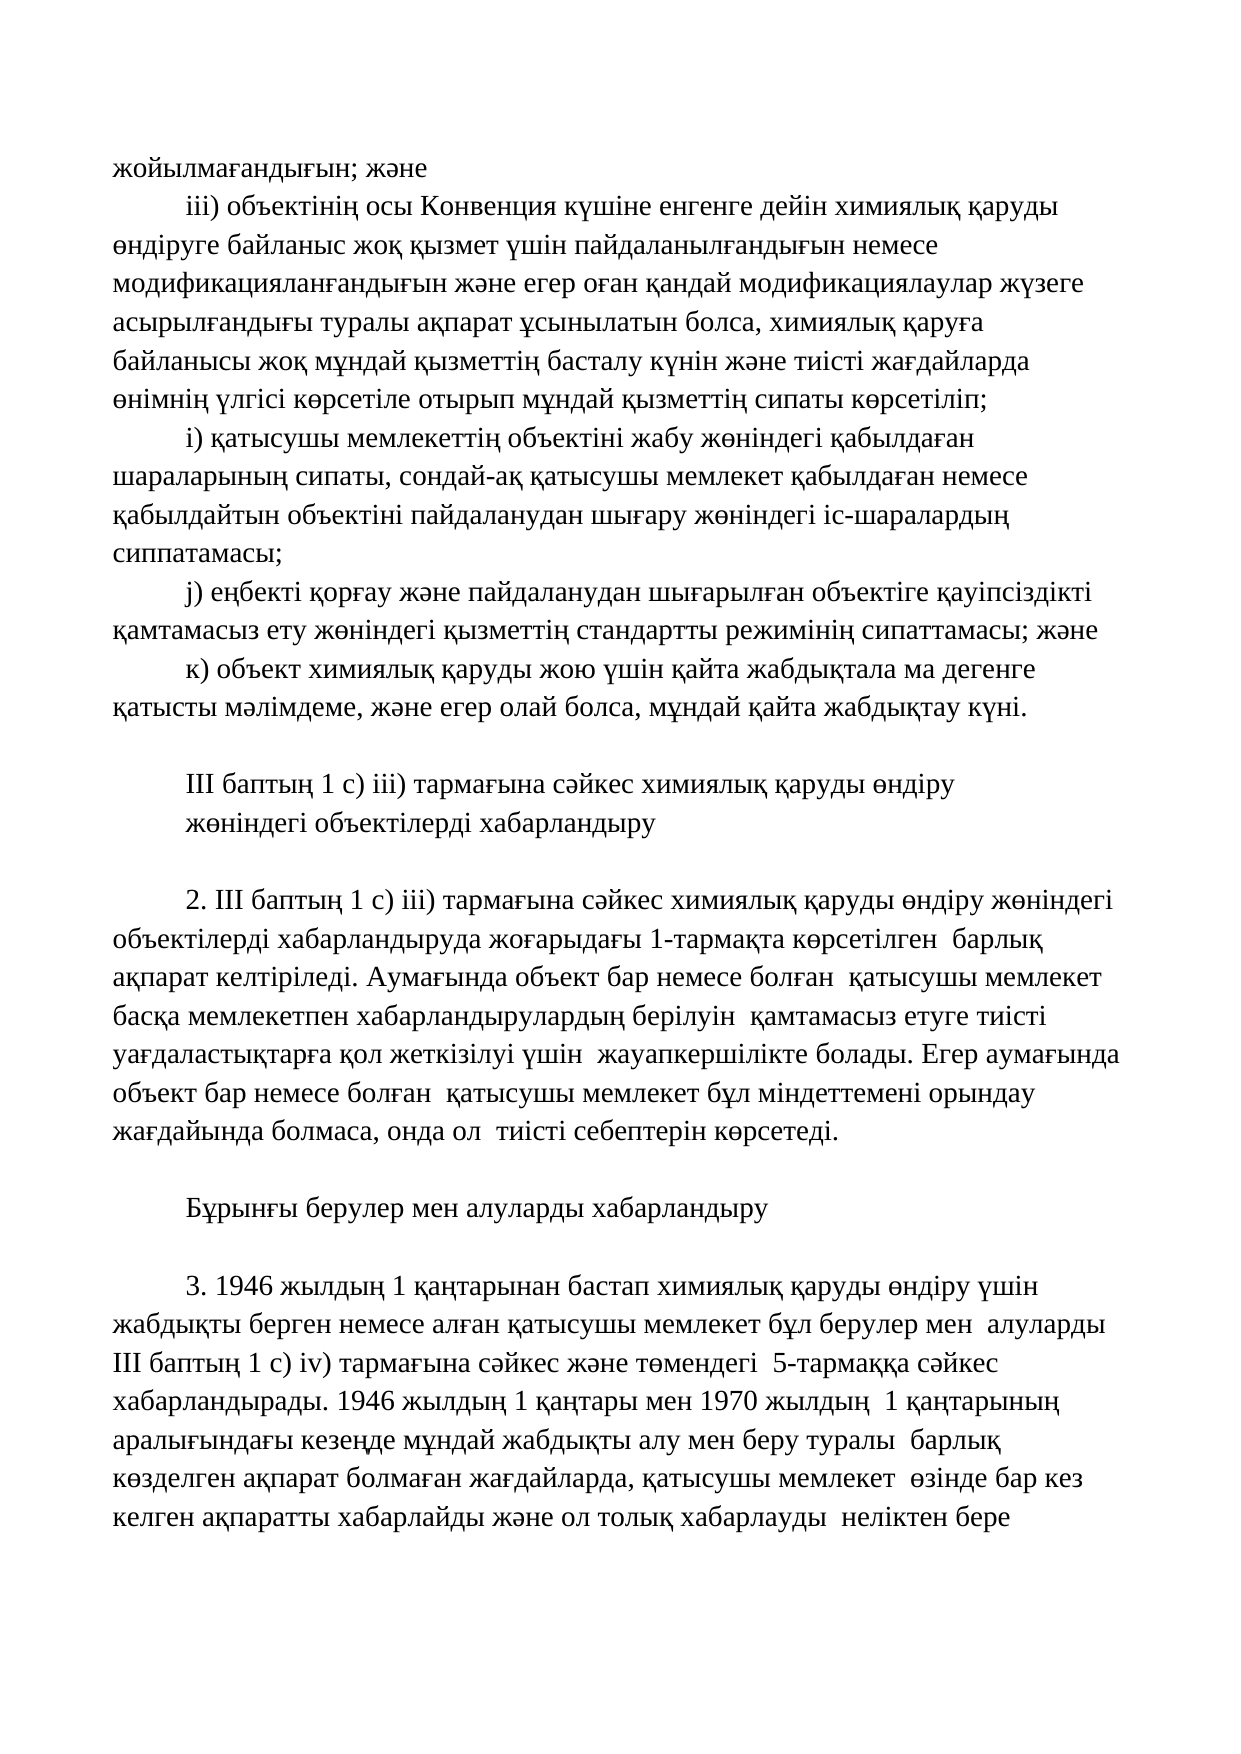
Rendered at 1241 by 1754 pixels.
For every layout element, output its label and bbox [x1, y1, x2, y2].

text [112, 150, 1128, 1532]
